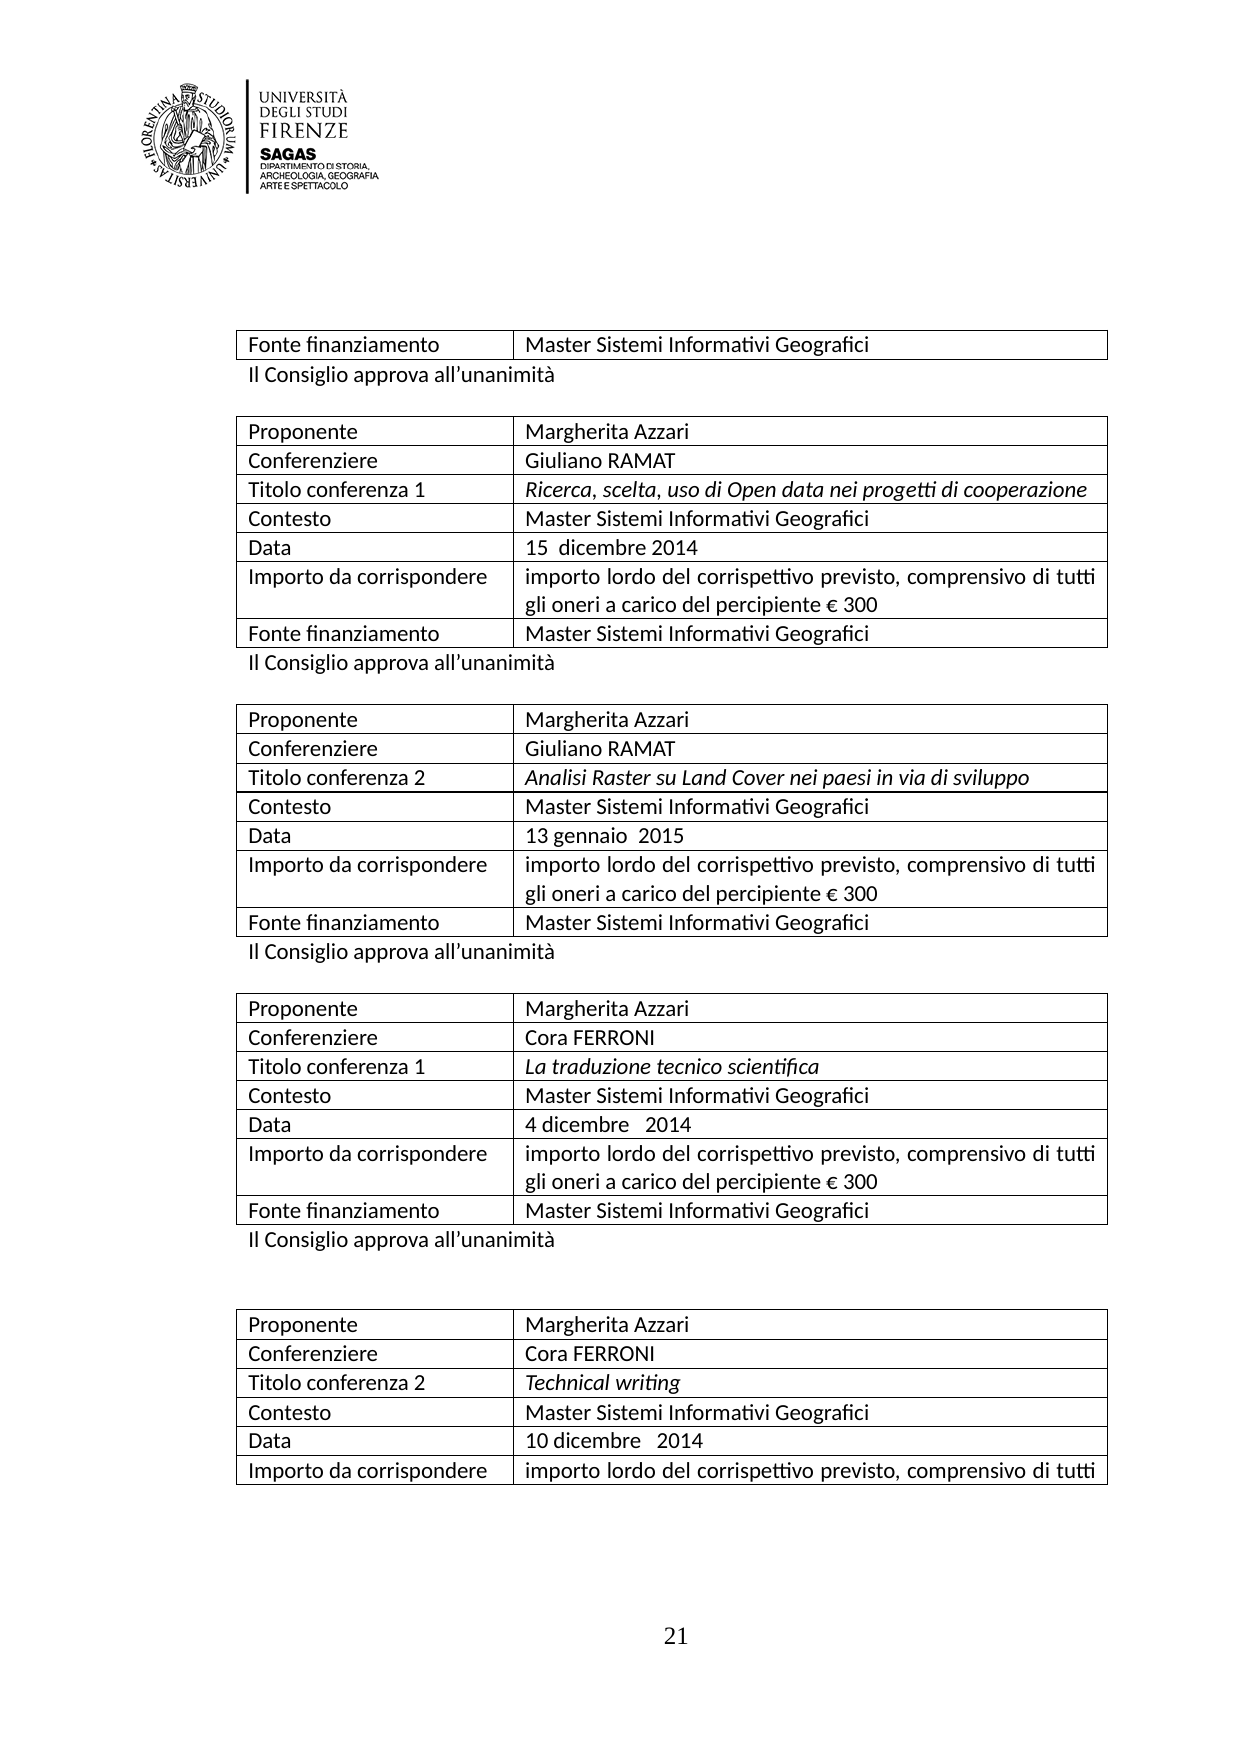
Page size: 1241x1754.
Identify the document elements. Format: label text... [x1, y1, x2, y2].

table_cell Cora FERRONI [514, 1340, 1107, 1367]
table_cell Master Sistemi Informativi Geografici [514, 1398, 1107, 1426]
table_cell Titolo conferenza 1 [237, 475, 513, 503]
table_cell Importo da corrispondere [237, 851, 513, 907]
table_header Proponente [237, 705, 513, 733]
table_cell Giuliano RAMAT [514, 446, 1107, 474]
table_cell 15 dicembre 2014 [514, 533, 1107, 561]
table_cell 4 dicembre 2014 [514, 1110, 1107, 1138]
table_cell Contesto [237, 504, 513, 532]
text Il Consiglio approva all’unanimità [248, 937, 1104, 965]
table_cell Titolo conferenza 2 [237, 1369, 513, 1397]
table_cell Contesto [237, 793, 513, 821]
picture [134, 76, 405, 199]
table_cell importo lordo del corrispettivo previsto, comprensivo di tutti gli oneri a carico del percipiente € 300 [514, 851, 1107, 907]
table_header Proponente [237, 1310, 513, 1338]
table_cell Fonte finanziamento [237, 619, 513, 647]
table_cell Master Sistemi Informativi Geografici [514, 331, 1107, 359]
table_cell Technical writing [514, 1369, 1107, 1397]
table_cell Master Sistemi Informativi Geografici [514, 504, 1107, 532]
table_cell 13 gennaio 2015 [514, 822, 1107, 849]
table_header Proponente [237, 994, 513, 1022]
table_cell Conferenziere [237, 734, 513, 762]
table_cell importo lordo del corrispettivo previsto, comprensivo di tutti gli oneri a carico del percipiente € 300 [514, 1456, 1107, 1484]
table_cell Data [237, 822, 513, 849]
table_cell Master Sistemi Informativi Geografici [514, 793, 1107, 821]
table_cell Importo da corrispondere [237, 1139, 513, 1195]
table_cell Master Sistemi Informativi Geografici [514, 1081, 1107, 1109]
text Il Consiglio approva all’unanimità [248, 360, 1104, 388]
table_cell Contesto [237, 1081, 513, 1109]
table_cell Contesto [237, 1398, 513, 1426]
table_cell Master Sistemi Informativi Geografici [514, 1196, 1107, 1224]
table_cell importo lordo del corrispettivo previsto, comprensivo di tutti gli oneri a carico del percipiente € 300 [514, 562, 1107, 618]
table_cell Data [237, 533, 513, 561]
table_header Margherita Azzari [514, 417, 1107, 445]
table_header Margherita Azzari [514, 994, 1107, 1022]
table_cell Conferenziere [237, 1340, 513, 1367]
table_cell Data [237, 1110, 513, 1138]
table_cell Titolo conferenza 2 [237, 764, 513, 791]
text Il Consiglio approva all’unanimità [248, 1225, 1104, 1253]
table_cell Conferenziere [237, 1023, 513, 1051]
table_cell Titolo conferenza 1 [237, 1052, 513, 1080]
table_header Proponente [237, 417, 513, 445]
text Il Consiglio approva all’unanimità [248, 648, 1104, 676]
table_cell Fonte finanziamento [237, 908, 513, 936]
table_cell Master Sistemi Informativi Geografici [514, 908, 1107, 936]
table_cell Importo da corrispondere [237, 1456, 513, 1484]
table_cell 10 dicembre 2014 [514, 1427, 1107, 1455]
table_header Margherita Azzari [514, 1310, 1107, 1338]
table_cell Master Sistemi Informativi Geografici [514, 619, 1107, 647]
table_cell Giuliano RAMAT [514, 734, 1107, 762]
table_header Margherita Azzari [514, 705, 1107, 733]
table_cell Cora FERRONI [514, 1023, 1107, 1051]
table_cell Fonte finanziamento [237, 331, 513, 359]
table_cell Ricerca, scelta, uso di Open data nei progetti di cooperazione [514, 475, 1107, 503]
table_cell importo lordo del corrispettivo previsto, comprensivo di tutti gli oneri a carico del percipiente € 300 [514, 1139, 1107, 1195]
table_cell Analisi Raster su Land Cover nei paesi in via di sviluppo [514, 764, 1107, 791]
table_cell Fonte finanziamento [237, 1196, 513, 1224]
table_cell Conferenziere [237, 446, 513, 474]
table_cell Importo da corrispondere [237, 562, 513, 618]
table_cell Data [237, 1427, 513, 1455]
table_cell La traduzione tecnico scientifica [514, 1052, 1107, 1080]
